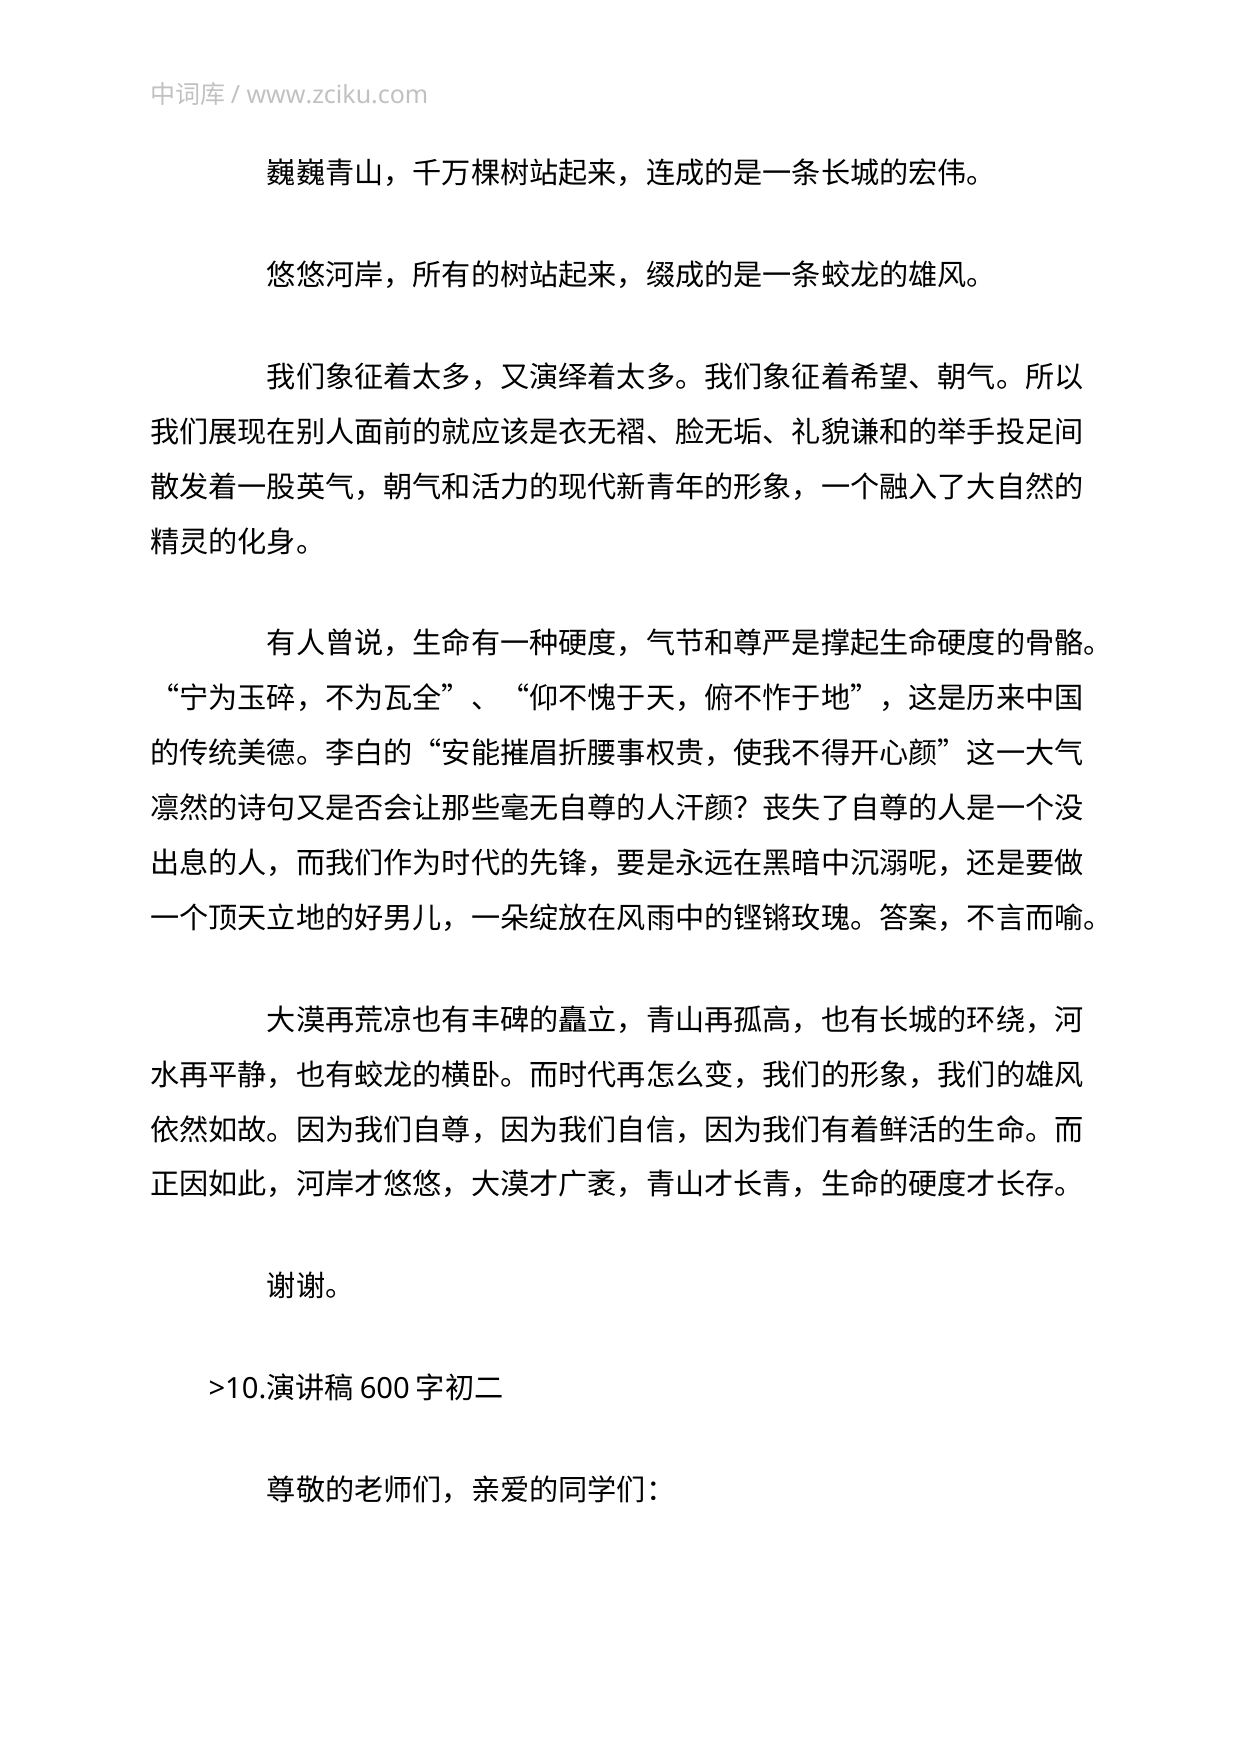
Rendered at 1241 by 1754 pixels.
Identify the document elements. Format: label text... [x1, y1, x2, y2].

text >10.演讲稿600字初二 [150, 1364, 1090, 1407]
text 尊敬的老师们，亲爱的同学们： [150, 1466, 1090, 1509]
text 谢谢。 [150, 1263, 1090, 1305]
text 大漠再荒凉也有丰碑的矗立，青山再孤高，也有长城的环绕，河水再平静，也有蛟龙的横卧。而时代再怎么变，我们的形象，我们的雄风依然如故。因为我们自尊，因为我们自信，因为我们有着鲜活的生命。而正因如此，河岸才悠悠，大漠才广袤，青山才长青，生命的硬度才长存。 [150, 996, 1090, 1203]
text 有人曾说，生命有一种硬度，气节和尊严是撑起生命硬度的骨骼。“宁为玉碎，不为瓦全”、“仰不愧于天，俯不怍于地”，这是历来中国的传统美德。李白的“安能摧眉折腰事权贵，使我不得开心颜”这一大气凛然的诗句又是否会让那些毫无自尊的人汗颜？丧失了自尊的人是一个没出息的人，而我们作为时代的先锋，要是永远在黑暗中沉溺呢，还是要做一个顶天立地的好男儿，一朵绽放在风雨中的铿锵玫瑰。答案，不言而喻。 [150, 620, 1090, 937]
text 巍巍青山，千万棵树站起来，连成的是一条长城的宏伟。 [150, 150, 1090, 192]
text 悠悠河岸，所有的树站起来，缀成的是一条蛟龙的雄风。 [150, 252, 1090, 294]
text 我们象征着太多，又演绎着太多。我们象征着希望、朝气。所以我们展现在别人面前的就应该是衣无褶、脸无垢、礼貌谦和的举手投足间散发着一股英气，朝气和活力的现代新青年的形象，一个融入了大自然的精灵的化身。 [150, 353, 1090, 561]
